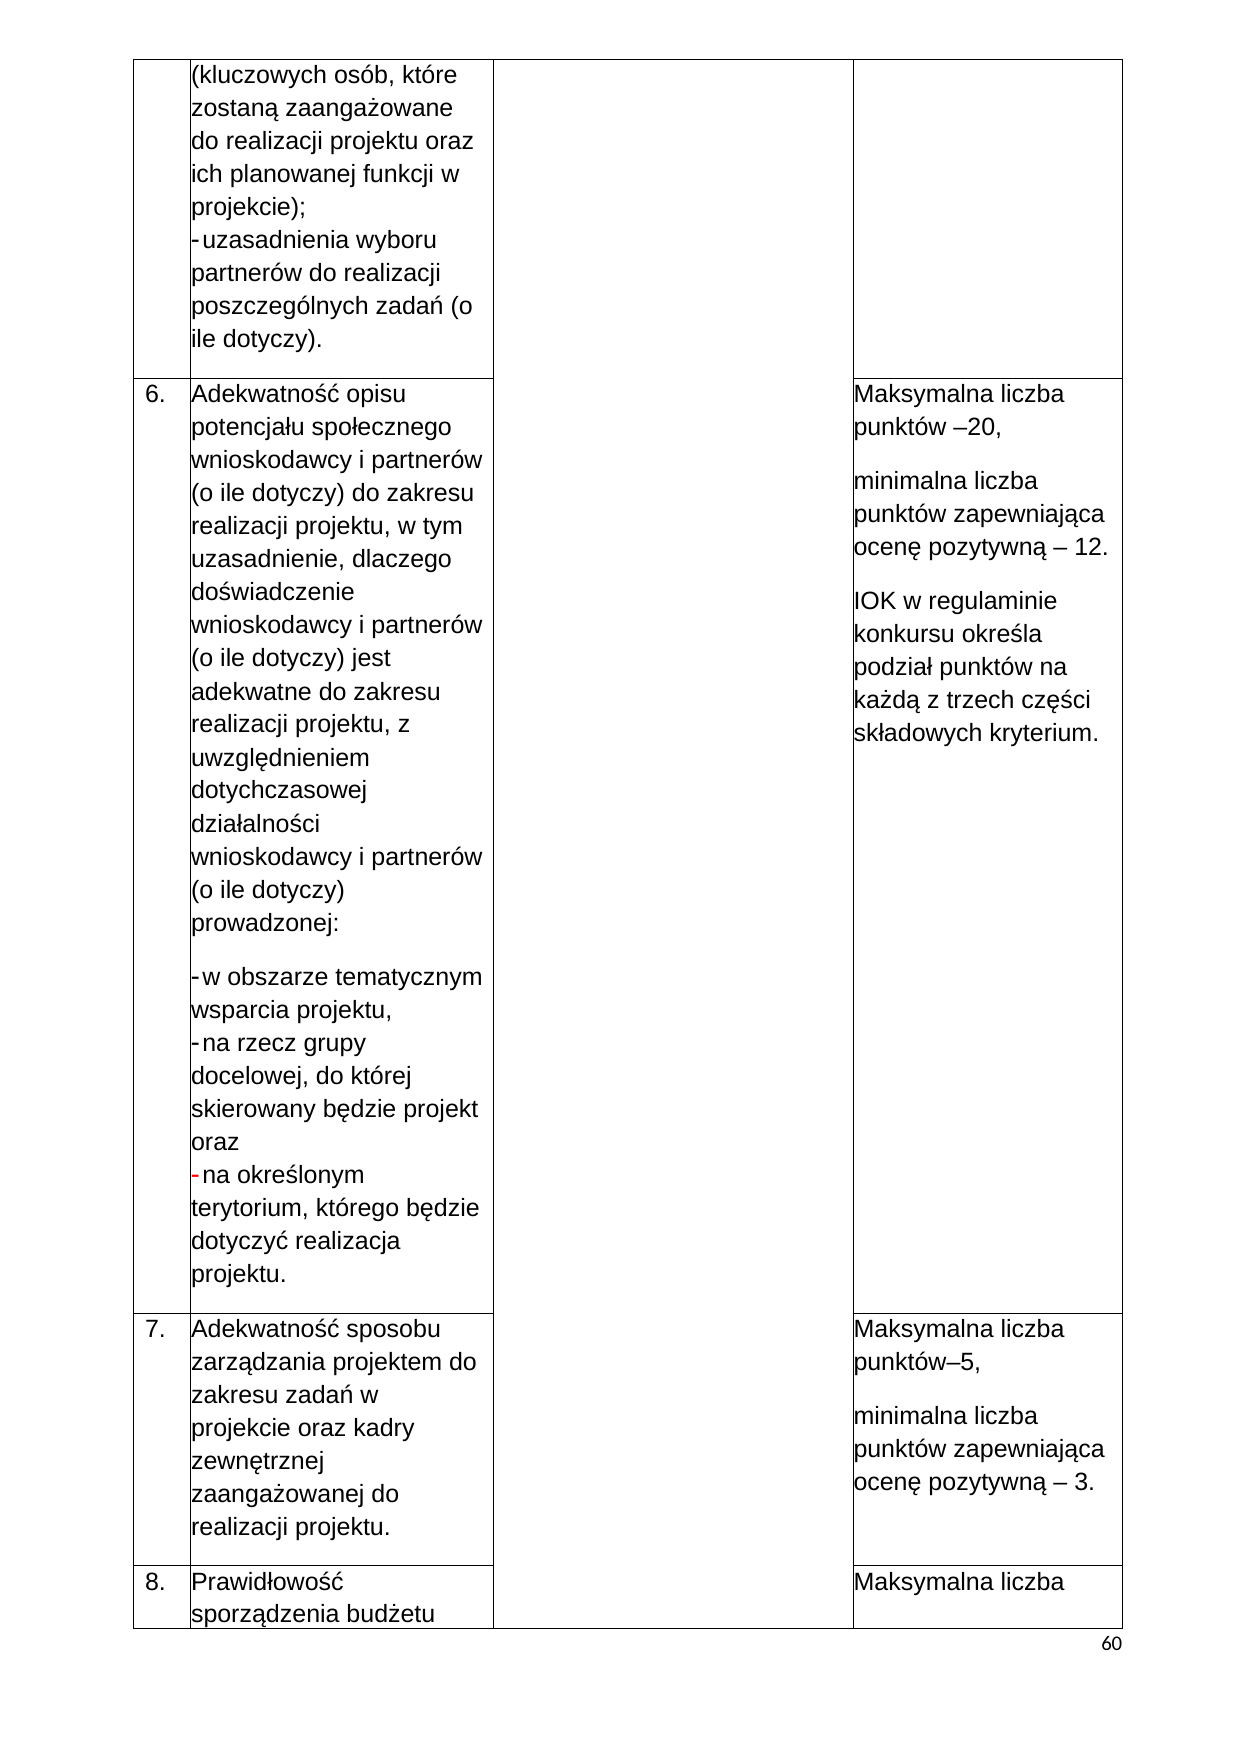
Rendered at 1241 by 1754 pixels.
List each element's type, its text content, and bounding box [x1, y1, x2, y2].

table_cell 6. [134, 379, 190, 1313]
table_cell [191, 60, 493, 378]
table_cell Adekwatność sposobu zarządzania projektem do zakresu zadań w projekcie oraz kadry zewnętrznej zaangażowanej do realizacji projektu. [191, 1314, 493, 1565]
table_cell Adekwatność opisu potencjału społecznego wnioskodawcy i partnerów (o ile dotyczy) do zakresu realizacji projektu, w tym uzasadnienie, dlaczego doświadczenie wnioskodawcy i partnerów (o ile dotyczy) jest adekwatne do zakresu realizacji projektu, z uwzględnieniem dotychczasowej działalności wnioskodawcy i partnerów (o ile dotyczy) prowadzonej: w obszarze tematycznym wsparcia projektu, na rzecz grupy docelowej, do której skierowany będzie projekt oraz na określonym terytorium, którego będzie dotyczyć realizacja projektu. [191, 379, 493, 1313]
table_cell Maksymalna liczba punktów –20, minimalna liczba punktów zapewniająca ocenę pozytywną – 12. IOK w regulaminie konkursu określa podział punktów na każdą z trzech części składowych kryterium. [854, 379, 1122, 1313]
table_cell Maksymalna liczba punktów–5, minimalna liczba punktów zapewniająca ocenę pozytywną – 3. [854, 1314, 1122, 1565]
table_cell 5. [134, 60, 190, 378]
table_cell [854, 60, 1122, 378]
table_cell 8. [134, 1566, 190, 1628]
table_cell 7. [134, 1314, 190, 1565]
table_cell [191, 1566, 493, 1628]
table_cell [854, 1566, 1122, 1628]
